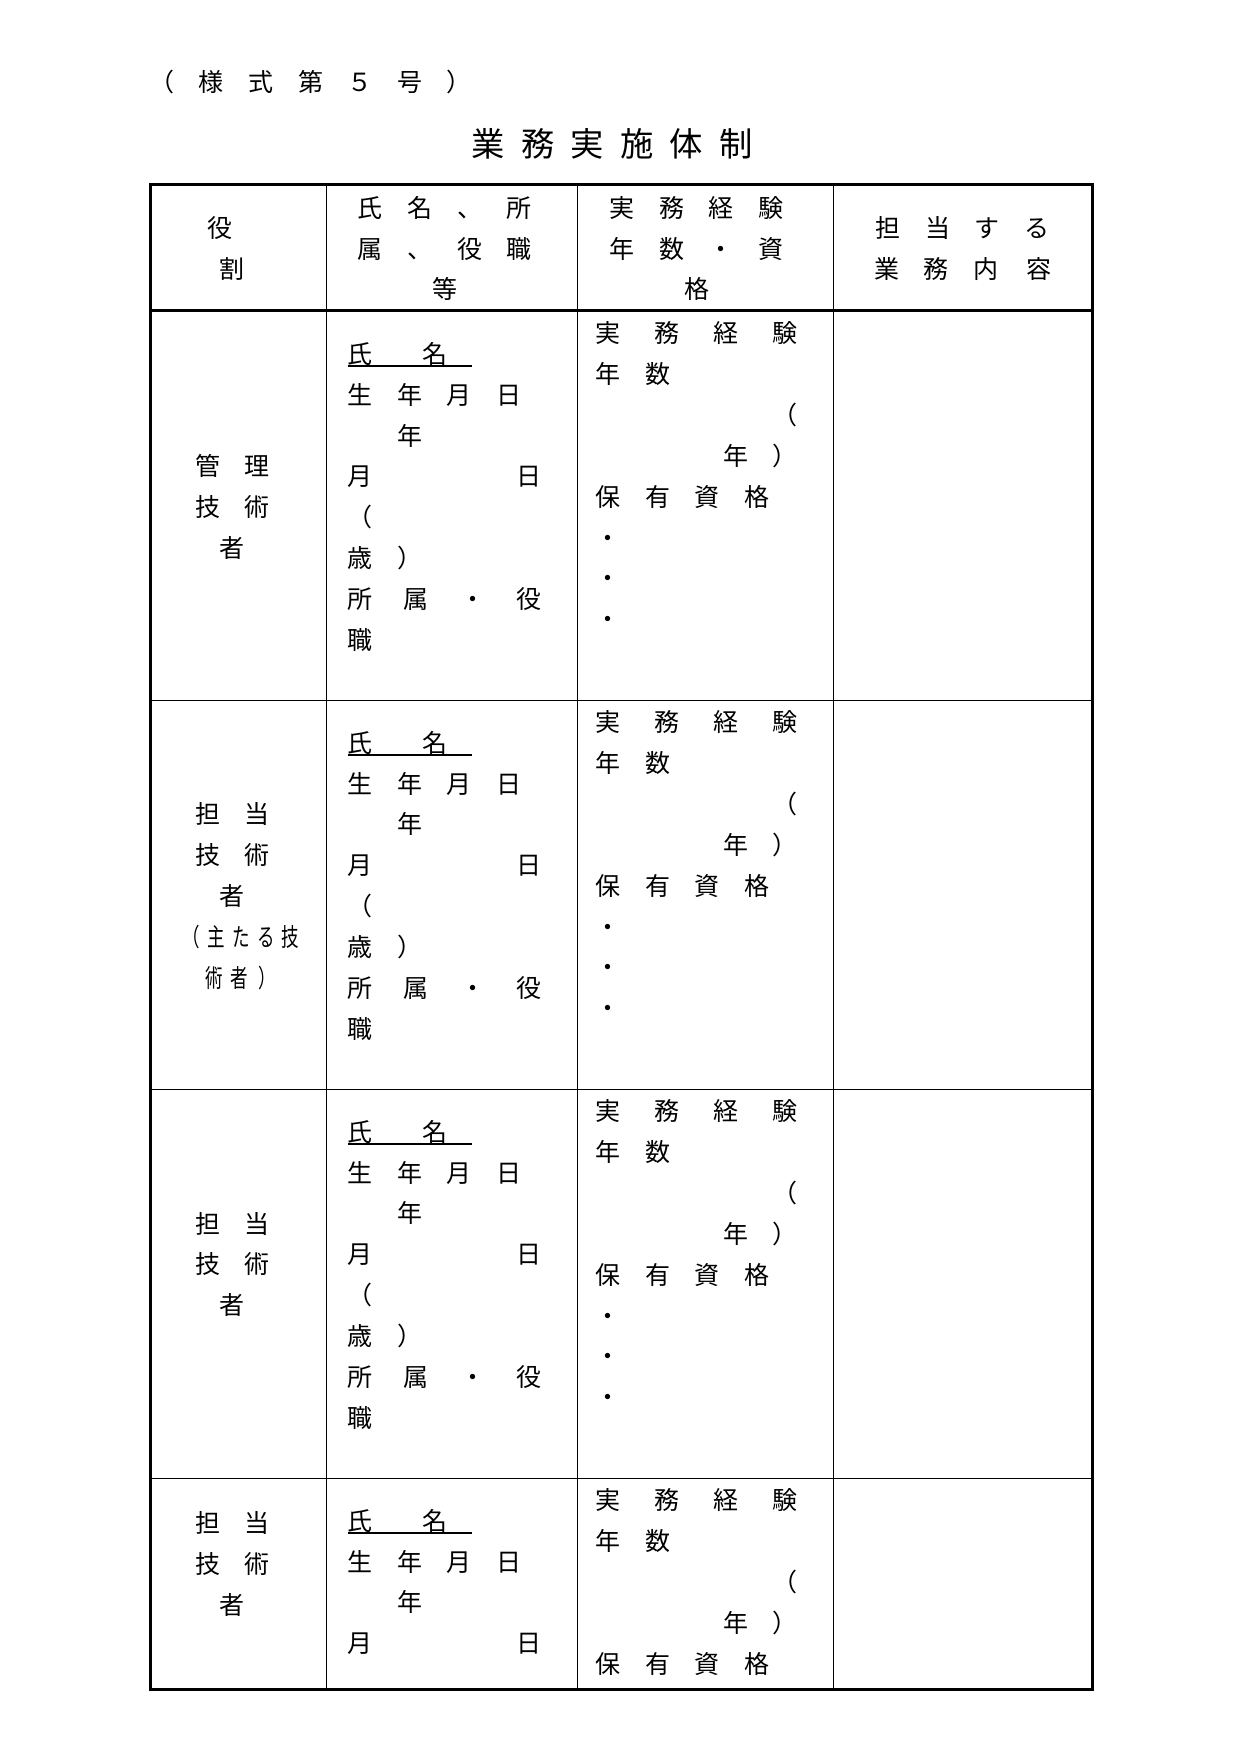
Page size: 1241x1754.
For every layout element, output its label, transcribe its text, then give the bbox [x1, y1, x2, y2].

table_cell 氏 名 生年月日 年 月 日（ 歳） 所属・役職 [327, 701, 577, 1088]
table_header 実務経験年数・資格 [578, 186, 833, 308]
table_cell 担当技術者 [152, 1479, 326, 1688]
table_cell 管理技術者 [152, 312, 326, 699]
text 業務実施体制 [149, 101, 1091, 183]
table_header 担当する業務内容 [834, 186, 1091, 308]
table_cell [834, 1090, 1091, 1477]
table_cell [327, 1479, 577, 1688]
text （様式第５号） [149, 60, 1091, 101]
table_cell 実務経験年数 （ 年） 保有資格 ・ ・ ・ [578, 312, 833, 699]
table_cell 実務経験年数 （ 年） 保有資格 ・ ・ ・ [578, 701, 833, 1088]
table_cell 実務経験年数 （ 年） 保有資格 ・ ・ ・ [578, 1090, 833, 1477]
table_cell 氏 名 生年月日 年 月 日（ 歳） 所属・役職 [327, 1090, 577, 1477]
table_cell [834, 701, 1091, 1088]
table_cell 担当技術者 [152, 1090, 326, 1477]
table_header 役割 [152, 186, 326, 308]
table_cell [578, 1479, 833, 1688]
table_cell 氏 名 生年月日 年 月 日（ 歳） 所属・役職 [327, 312, 577, 699]
table_cell [834, 1479, 1091, 1688]
table_cell 担当技術者 （主たる技術者） [152, 701, 326, 1088]
table_header 氏名、所属、役職等 [327, 186, 577, 308]
table_cell [834, 312, 1091, 699]
